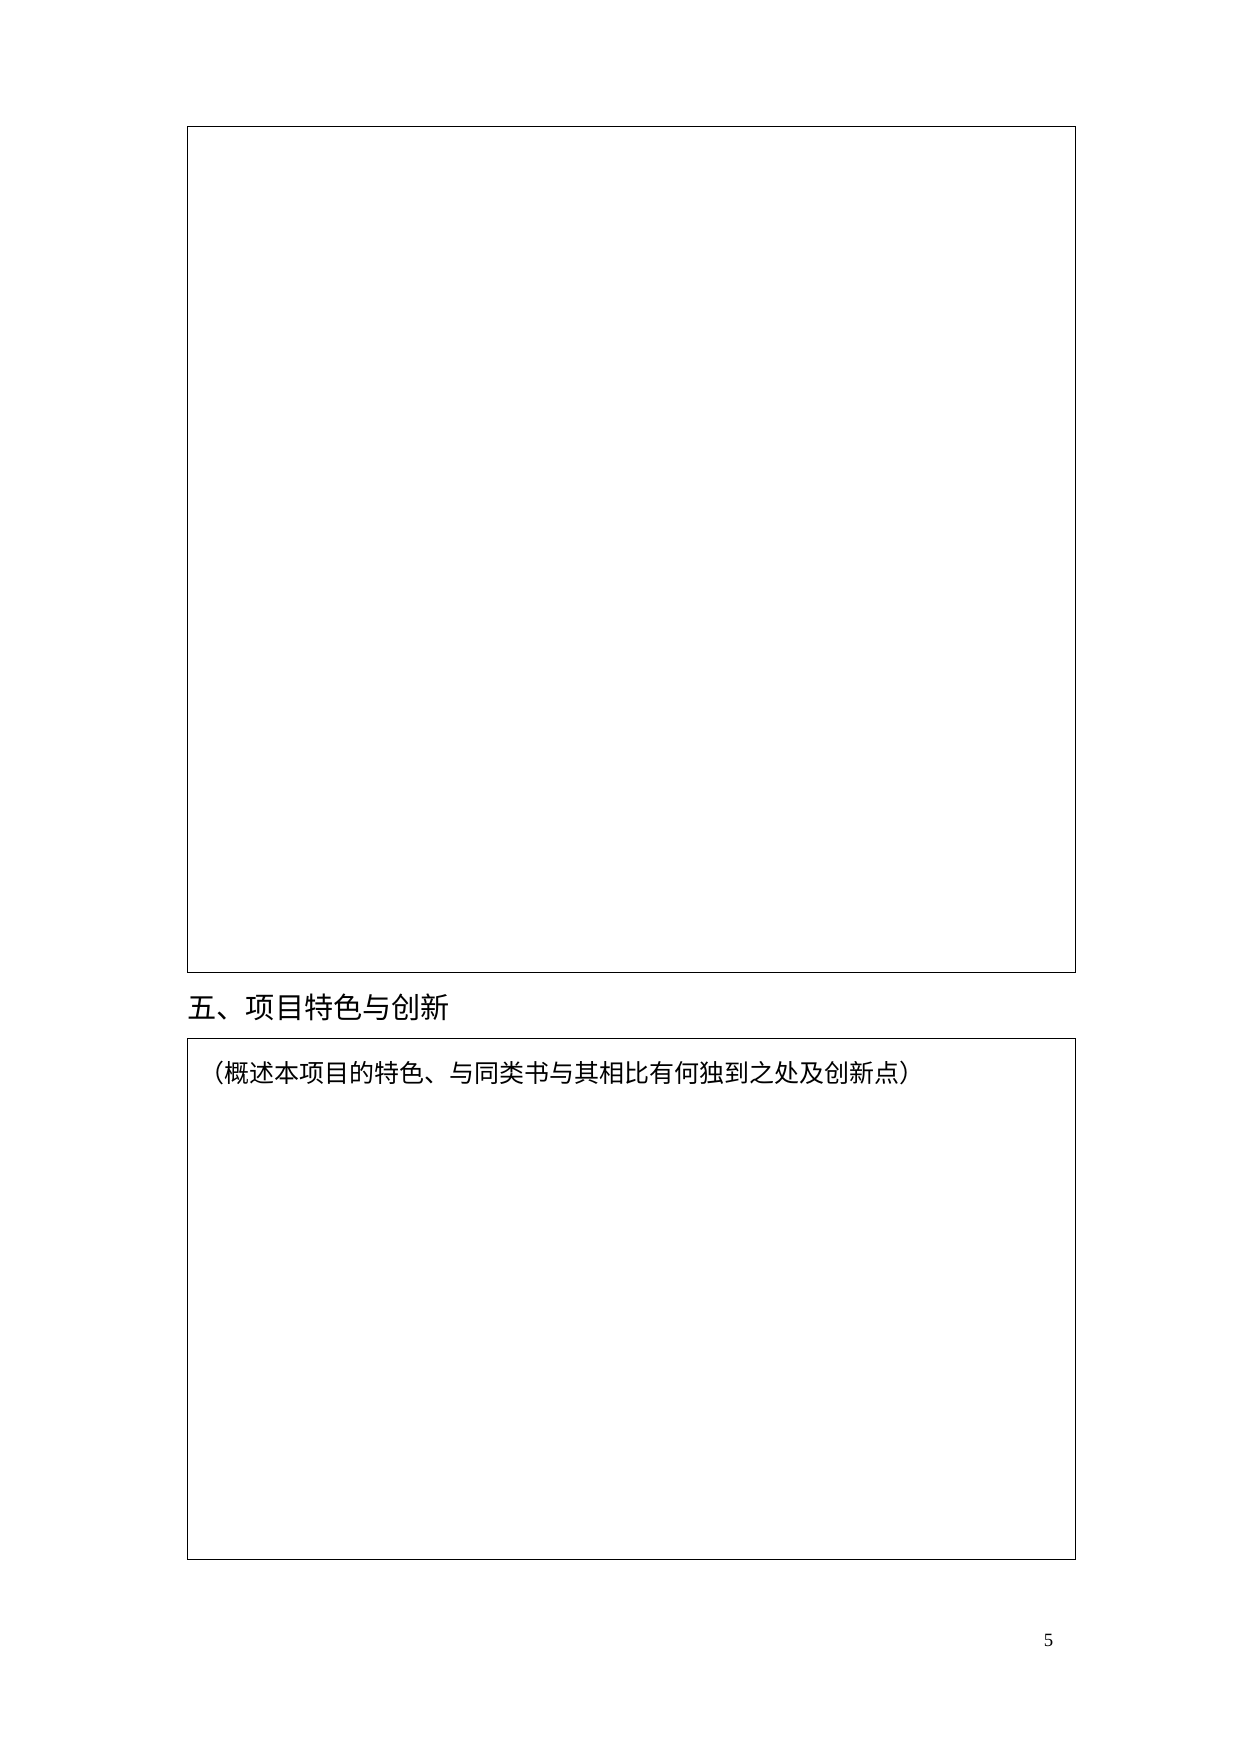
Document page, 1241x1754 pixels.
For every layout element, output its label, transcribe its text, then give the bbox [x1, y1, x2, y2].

table_header （概述本项目的特色、与同类书与其相比有何独到之处及创新点） [188, 1039, 1075, 1559]
list 五、项目特色与创新 [187, 973, 1053, 1038]
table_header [188, 127, 1075, 972]
